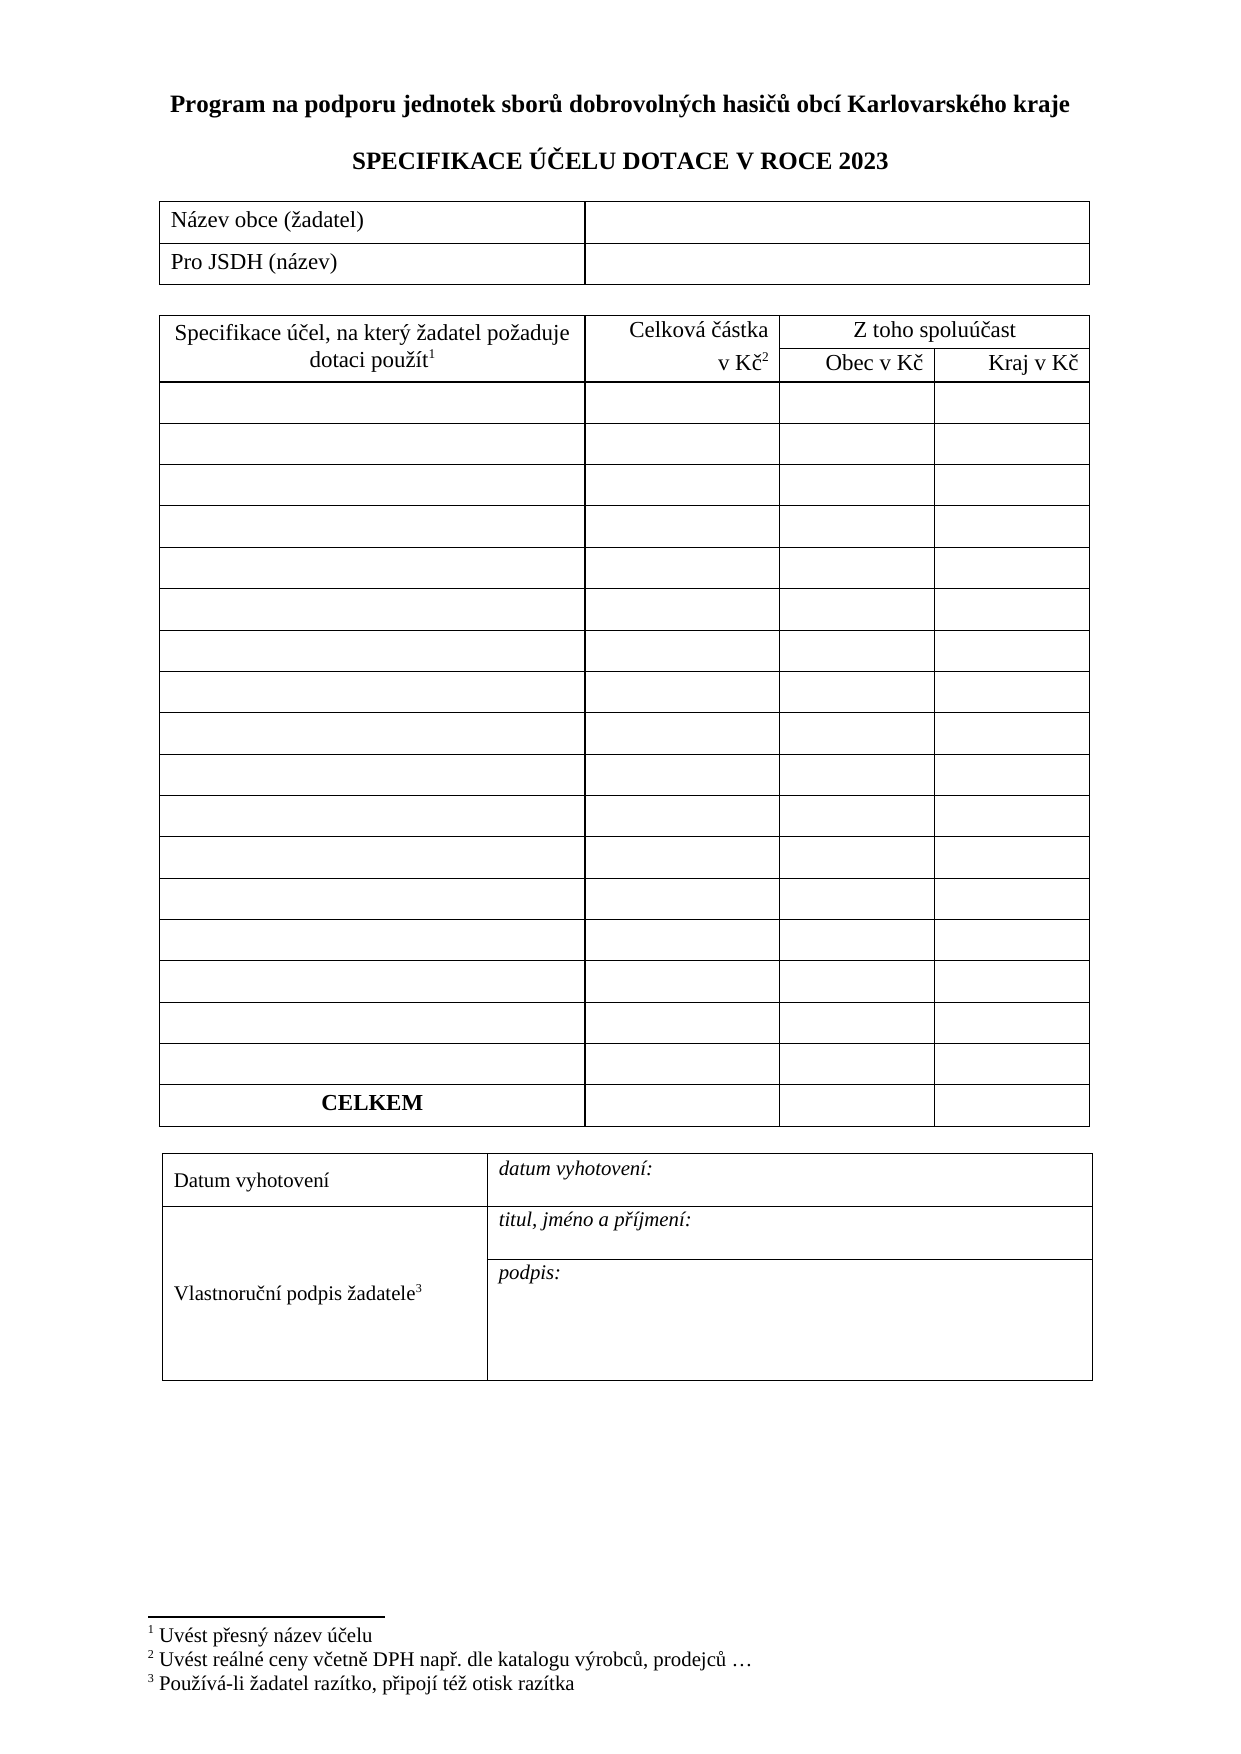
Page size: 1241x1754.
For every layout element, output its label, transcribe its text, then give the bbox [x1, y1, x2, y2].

table_cell [160, 548, 584, 588]
table_header Název obce (žadatel) [160, 202, 584, 243]
table_cell Pro JSDH (název) [160, 244, 584, 284]
table_header Specifikace účel, na který žadatel požaduje dotaci použít [160, 316, 584, 381]
table_cell [586, 796, 779, 836]
table_cell [586, 713, 779, 753]
table_cell [160, 879, 584, 919]
table_cell [160, 631, 584, 671]
table_cell [586, 244, 1089, 284]
table_cell titul, jméno a příjmení: [488, 1207, 1092, 1258]
table_cell [935, 506, 1089, 547]
table_cell [935, 796, 1089, 836]
table_cell [586, 879, 779, 919]
table_cell [780, 961, 934, 1002]
text Program na podporu jednotek sborů dobrovolných hasičů obcí Karlovarského kraje [148, 89, 1093, 117]
table_header Z toho spoluúčast [780, 316, 1089, 348]
table_cell podpis: [488, 1260, 1092, 1380]
table_cell [586, 672, 779, 712]
table_cell [780, 672, 934, 712]
table_cell [160, 755, 584, 795]
table_cell [586, 920, 779, 960]
table_cell [160, 837, 584, 878]
table_cell [935, 961, 1089, 1002]
table_header Datum vyhotovení [163, 1154, 487, 1206]
table_cell [160, 713, 584, 753]
table_cell [160, 506, 584, 547]
table_cell [780, 796, 934, 836]
table_cell [935, 837, 1089, 878]
table_cell [935, 1044, 1089, 1084]
table_cell [935, 383, 1089, 423]
table_cell [586, 424, 779, 464]
table_cell [160, 383, 584, 423]
table_cell [780, 383, 934, 423]
table_cell [780, 506, 934, 547]
table_cell [935, 713, 1089, 753]
table_cell [586, 465, 779, 505]
table_cell [935, 631, 1089, 671]
table_cell [780, 1085, 934, 1126]
table_cell CELKEM [160, 1085, 584, 1126]
table_cell [586, 755, 779, 795]
table_cell [160, 961, 584, 1002]
table_cell [780, 424, 934, 464]
table_cell [160, 796, 584, 836]
table_cell [586, 837, 779, 878]
table_cell [160, 424, 584, 464]
table_cell [160, 920, 584, 960]
table_cell [780, 920, 934, 960]
table_cell [780, 1003, 934, 1043]
table_cell [935, 548, 1089, 588]
table_cell [780, 755, 934, 795]
table_cell [780, 589, 934, 629]
table_cell [160, 465, 584, 505]
table_cell [935, 879, 1089, 919]
table_cell [780, 879, 934, 919]
table_cell [780, 548, 934, 588]
table_cell [586, 1044, 779, 1084]
table_cell [780, 1044, 934, 1084]
table_cell [160, 1003, 584, 1043]
table_cell Kraj v Kč [935, 349, 1089, 381]
table_cell [586, 589, 779, 629]
table_cell [586, 548, 779, 588]
table_cell [586, 961, 779, 1002]
table_cell [935, 755, 1089, 795]
table_cell [160, 1044, 584, 1084]
table_cell [160, 589, 584, 629]
table_cell [935, 920, 1089, 960]
table_header datum vyhotovení: [488, 1154, 1092, 1206]
table_cell [586, 631, 779, 671]
table_cell [935, 1003, 1089, 1043]
table_cell [780, 837, 934, 878]
table_cell [935, 1085, 1089, 1126]
table_cell Obec v Kč [780, 349, 934, 381]
table_cell [935, 465, 1089, 505]
text Specifikace účelu dotace v roce 2023 [148, 146, 1093, 175]
table_header [586, 202, 1089, 243]
table_cell [935, 424, 1089, 464]
table_cell [586, 1085, 779, 1126]
table_cell [780, 465, 934, 505]
table_cell [586, 383, 779, 423]
table_cell [160, 672, 584, 712]
table_cell [586, 506, 779, 547]
table_header Celková částka v Kč [586, 316, 779, 381]
table_cell Vlastnoruční podpis žadatele [163, 1207, 487, 1380]
table_cell [935, 589, 1089, 629]
table_cell [780, 631, 934, 671]
table_cell [586, 1003, 779, 1043]
table_cell [935, 672, 1089, 712]
table_cell [780, 713, 934, 753]
